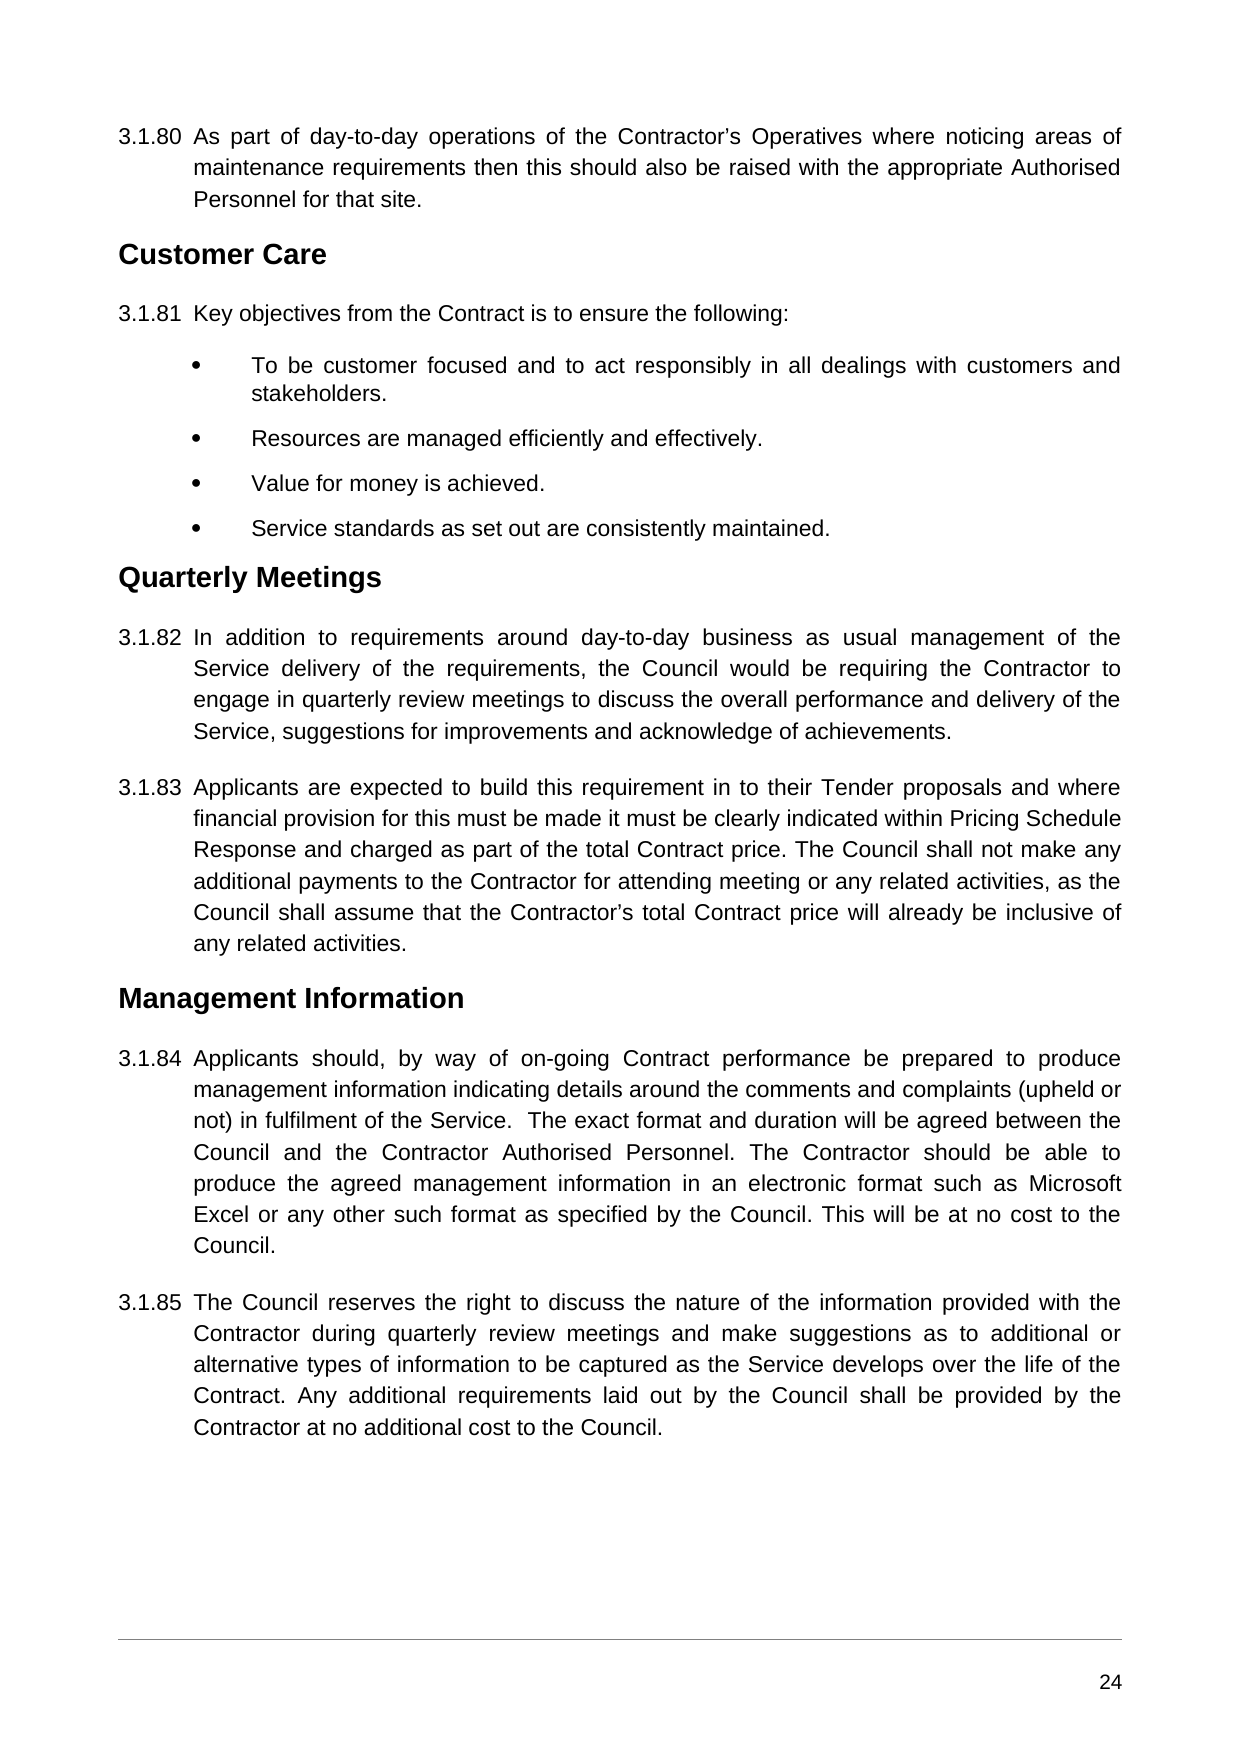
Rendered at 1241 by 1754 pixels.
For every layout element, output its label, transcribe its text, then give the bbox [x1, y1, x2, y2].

list In addition to requirements around day-to-day business as usual management of the Service delivery of the requirements, the Council would be requiring the Contractor to engage in quarterly review meetings to discuss the overall performance and delivery of the Service, suggestions for improvements and acknowledge of achievements. [118, 619, 1122, 744]
text Quarterly Meetings [118, 561, 1122, 594]
list Key objectives from the Contract is to ensure the following: [118, 295, 1122, 327]
text Management Information [118, 982, 1122, 1015]
list Resources are managed efficiently and effectively. [192, 425, 1122, 452]
list As part of day-to-day operations of the Contractor’s Operatives where noticing areas of maintenance requirements then this should also be raised with the appropriate Authorised Personnel for that site. [118, 118, 1122, 212]
list The Council reserves the right to discuss the nature of the information provided with the Contractor during quarterly review meetings and make suggestions as to additional or alternative types of information to be captured as the Service develops over the life of the Contract. Any additional requirements laid out by the Council shall be provided by the Contractor at no additional cost to the Council. [118, 1284, 1122, 1440]
list Applicants should, by way of on-going Contract performance be prepared to produce management information indicating details around the comments and complaints (upheld or not) in fulfilment of the Service. The exact format and duration will be agreed between the Council and the Contractor Authorised Personnel. The Contractor should be able to produce the agreed management information in an electronic format such as Microsoft Excel or any other such format as specified by the Council. This will be at no cost to the Council. [118, 1040, 1122, 1259]
list To be customer focused and to act responsibly in all dealings with customers and stakeholders. [192, 352, 1122, 406]
list Service standards as set out are consistently maintained. [192, 515, 1122, 542]
list Value for money is achieved. [192, 470, 1122, 497]
list Applicants are expected to build this requirement in to their Tender proposals and where financial provision for this must be made it must be clearly indicated within Pricing Schedule Response and charged as part of the total Contract price. The Council shall not make any additional payments to the Contractor for attending meeting or any related activities, as the Council shall assume that the Contractor’s total Contract price will already be inclusive of any related activities. [118, 769, 1122, 957]
text Customer Care [118, 237, 1122, 270]
